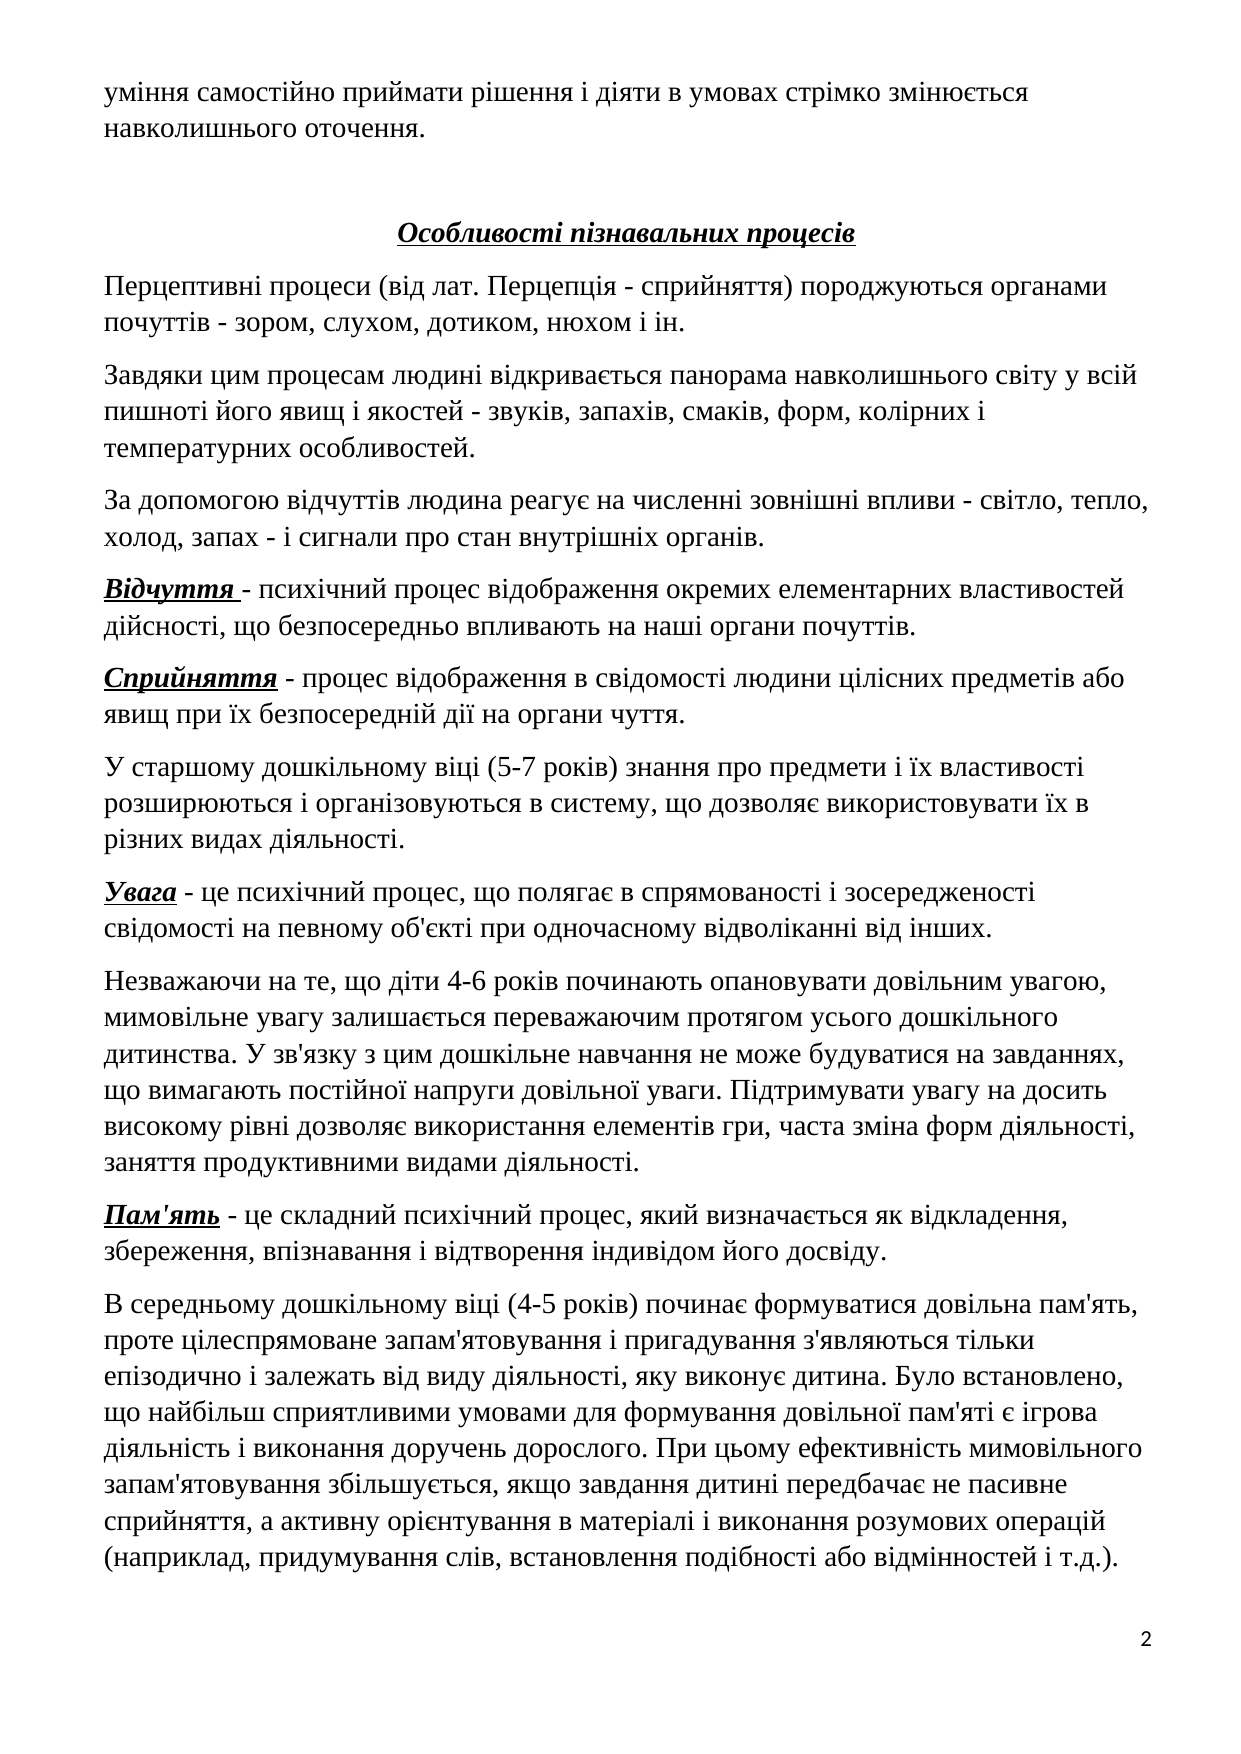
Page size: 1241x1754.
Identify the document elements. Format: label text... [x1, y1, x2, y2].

text Завдяки цим процесам людині відкривається панорама навколишнього світу у всій пишноті його явищ і якостей - звуків, запахів, смаків, форм, колірних і температурних особливостей. [103, 357, 1152, 463]
text Відчуття - психічний процес відображення окремих елементарних властивостей дійсності, що безпосередньо впливають на наші органи почуттів. [103, 571, 1152, 641]
text Пам'ять - це складний психічний процес, який визначається як відкладення, збереження, впізнавання і відтворення індивідом його досвіду. [103, 1197, 1152, 1267]
text В середньому дошкільному віці (4-5 років) починає формуватися довільна пам'ять, проте цілеспрямоване запам'ятовування і пригадування з'являються тільки епізодично і залежать від виду діяльності, яку виконує дитина. Було встановлено, що найбільш сприятливими умовами для формування довільної пам'яті є ігрова діяльність і виконання доручень дорослого. При цьому ефективність мимовільного запам'ятовування збільшується, якщо завдання дитині передбачає не пасивне сприйняття, а активну орієнтування в матеріалі і виконання розумових операцій (наприклад, придумування слів, встановлення подібності або відмінностей і т.д.). [103, 1286, 1152, 1572]
text Особливості пізнавальних процесів [103, 216, 1152, 249]
text Перцептивні процеси (від лат. Перцепція - сприйняття) породжуються органами почуттів - зором, слухом, дотиком, нюхом і ін. [103, 268, 1152, 338]
text Незважаючи на те, що діти 4-6 років починають опановувати довільним увагою, мимовільне увагу залишається переважаючим протягом усього дошкільного дитинства. У зв'язку з цим дошкільне навчання не може будуватися на завданнях, що вимагають постійної напруги довільної уваги. Підтримувати увагу на досить високому рівні дозволяє використання елементів гри, часта зміна форм діяльності, заняття продуктивними видами діяльності. [103, 963, 1152, 1178]
text У старшому дошкільному віці (5-7 років) знання про предмети і їх властивості розширюються і організовуються в систему, що дозволяє використовувати їх в різних видах діяльності. [103, 749, 1152, 855]
text За допомогою відчуттів людина реагує на численні зовнішні впливи - світло, тепло, холод, запах - і сигнали про стан внутрішніх органів. [103, 482, 1152, 552]
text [103, 74, 1152, 143]
text Увага - це психічний процес, що полягає в спрямованості і зосередженості свідомості на певному об'єкті при одночасному відволіканні від інших. [103, 874, 1152, 944]
text Сприйняття - процес відображення в свідомості людини цілісних предметів або явищ при їх безпосередній дії на органи чуття. [103, 660, 1152, 730]
